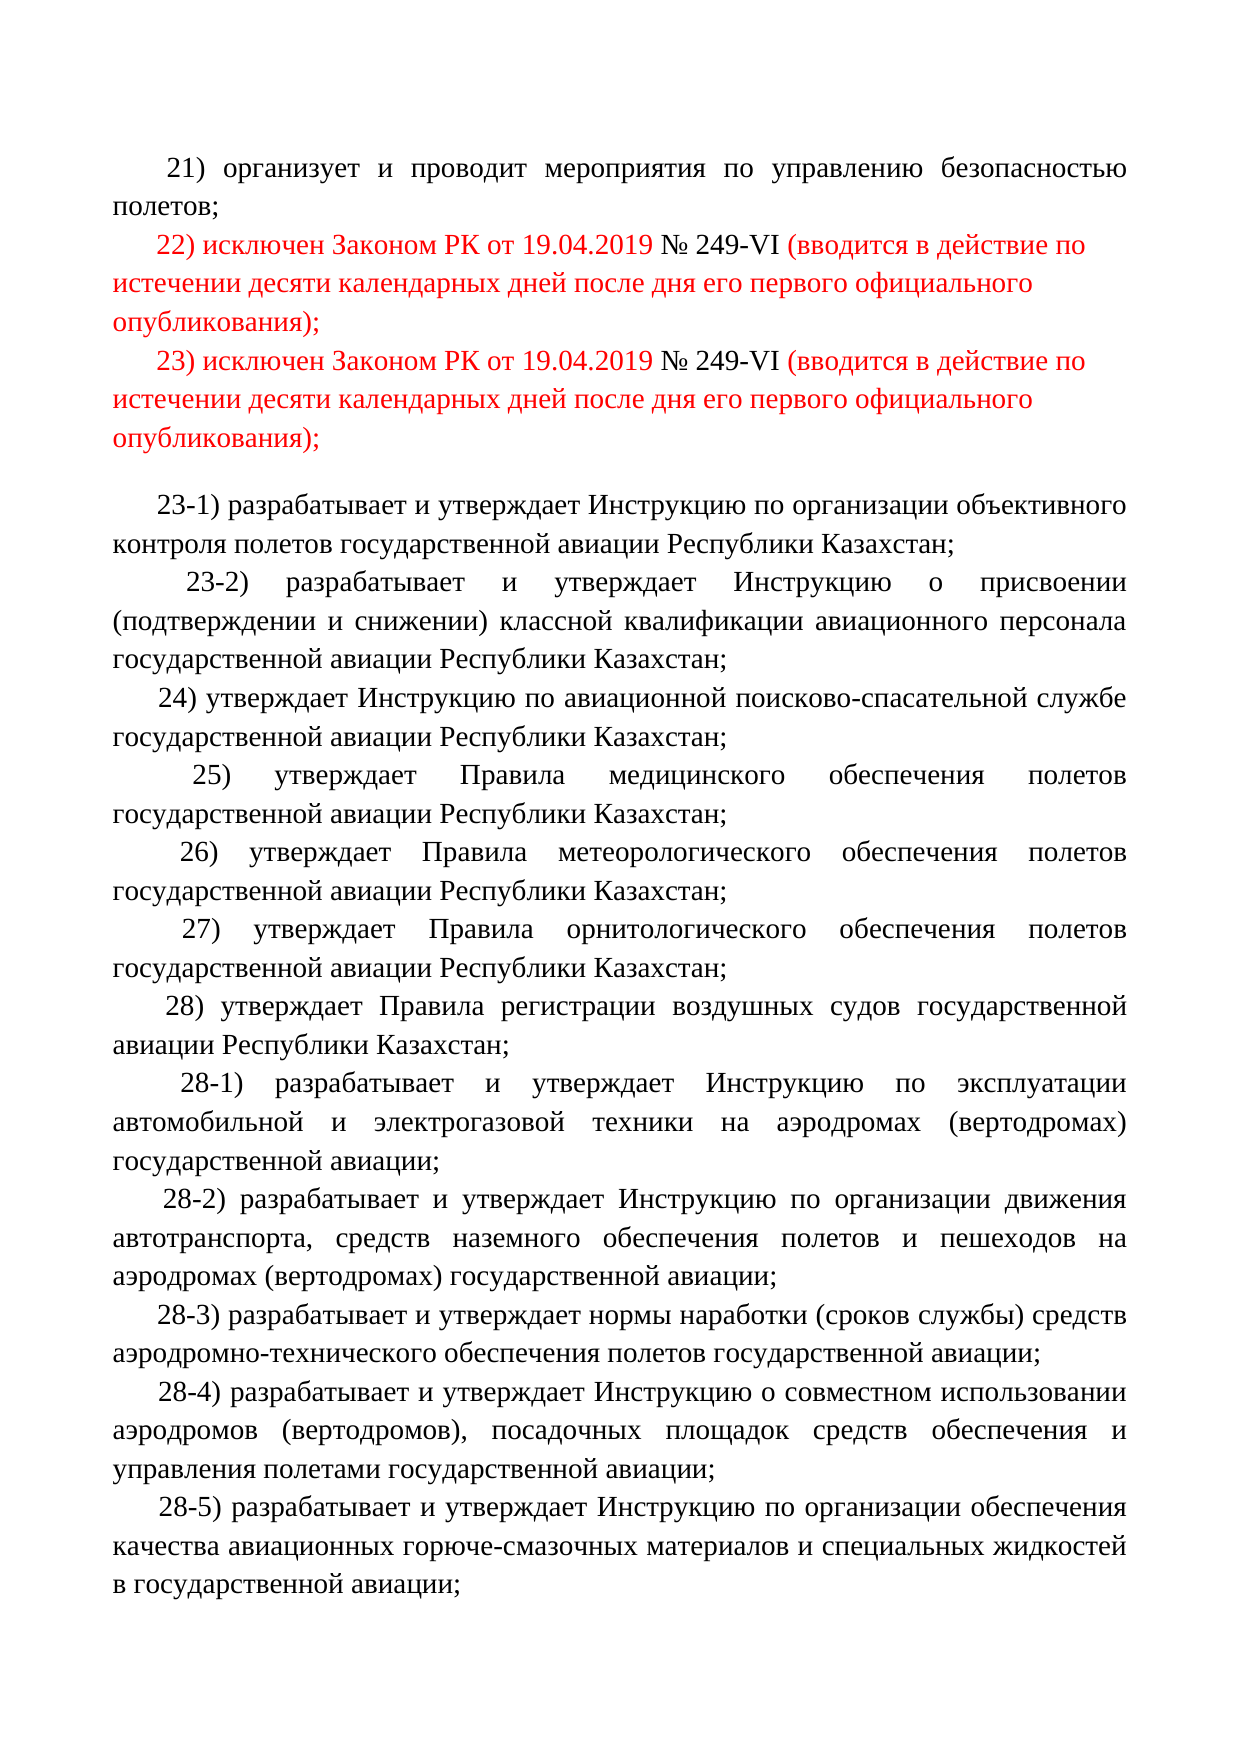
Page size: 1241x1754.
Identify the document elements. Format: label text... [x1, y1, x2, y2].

text 23-2) разрабатывает и утверждает Инструкцию о присвоении (подтверждении и снижении) классной квалификации авиационного персонала государственной авиации Республики Казахстан; [112, 564, 1128, 675]
text 22) исключен Законом РК от 19.04.2019 № 249-VI (вводится в действие по истечении десяти календарных дней после дня его первого официального опубликования); 23) исключен Законом РК от 19.04.2019 № 249-VI (вводится в действие по истечении десяти календарных дней после дня его первого официального опубликования); [112, 227, 1128, 483]
text 23-1) разрабатывает и утверждает Инструкцию по организации объективного контроля полетов государственной авиации Республики Казахстан; [112, 487, 1128, 559]
text 28-4) разрабатывает и утверждает Инструкцию о совместном использовании аэродромов (вертодромов), посадочных площадок средств обеспечения и управления полетами государственной авиации; [112, 1374, 1128, 1484]
text 25) утверждает Правила медицинского обеспечения полетов государственной авиации Республики Казахстан; [112, 757, 1128, 829]
text 28-2) разрабатывает и утверждает Инструкцию по организации движения автотранспорта, средств наземного обеспечения полетов и пешеходов на аэродромах (вертодромах) государственной авиации; [112, 1181, 1128, 1292]
text 24) утверждает Инструкцию по авиационной поисково-спасательной службе государственной авиации Республики Казахстан; [112, 680, 1128, 752]
text 28-5) разрабатывает и утверждает Инструкцию по организации обеспечения качества авиационных горюче-смазочных материалов и специальных жидкостей в государственной авиации; [112, 1489, 1128, 1600]
text 21) организует и проводит мероприятия по управлению безопасностью полетов; [112, 150, 1128, 222]
text 28) утверждает Правила регистрации воздушных судов государственной авиации Республики Казахстан; [112, 988, 1128, 1061]
text 28-3) разрабатывает и утверждает нормы наработки (сроков службы) средств аэродромно-технического обеспечения полетов государственной авиации; [112, 1297, 1128, 1369]
text 27) утверждает Правила орнитологического обеспечения полетов государственной авиации Республики Казахстан; [112, 911, 1128, 983]
text 28-1) разрабатывает и утверждает Инструкцию по эксплуатации автомобильной и электрогазовой техники на аэродромах (вертодромах) государственной авиации; [112, 1066, 1128, 1176]
text 26) утверждает Правила метеорологического обеспечения полетов государственной авиации Республики Казахстан; [112, 834, 1128, 906]
